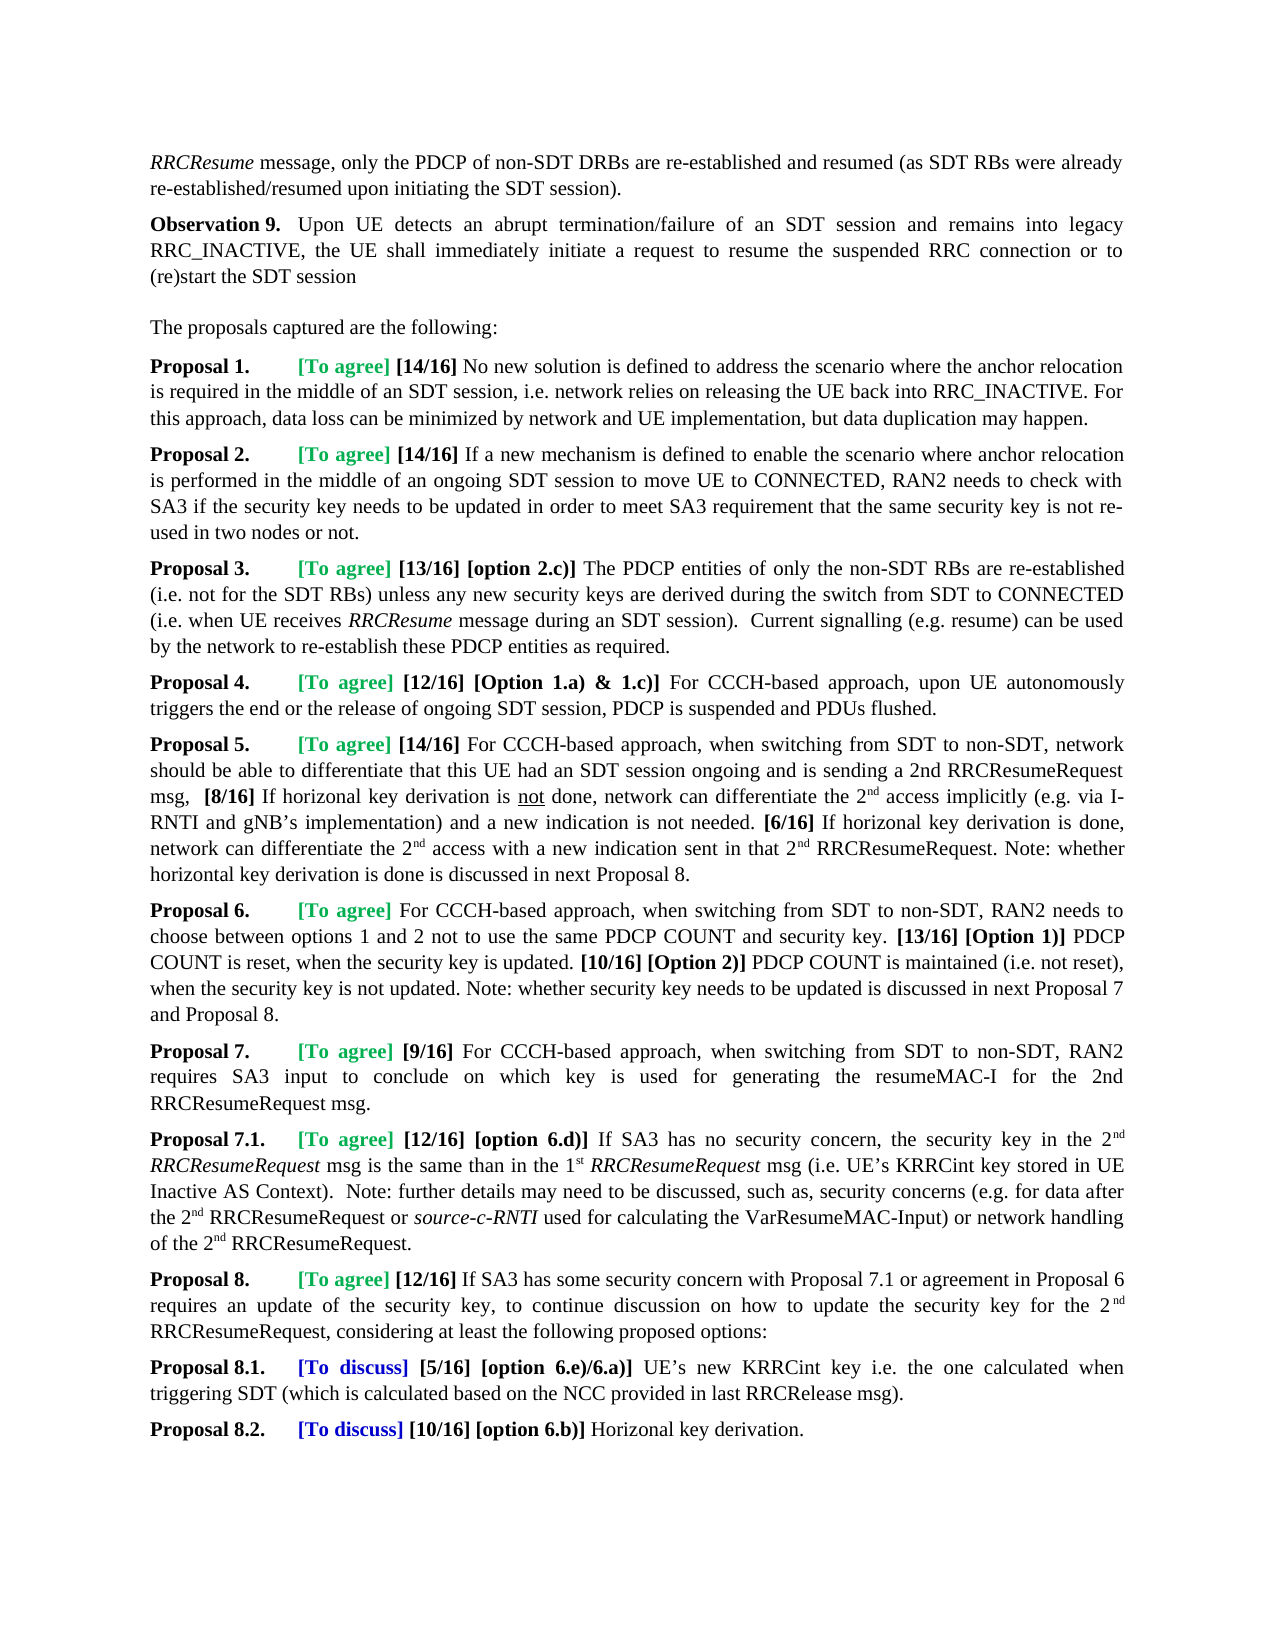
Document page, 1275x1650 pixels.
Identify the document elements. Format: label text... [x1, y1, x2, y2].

text Proposal 4. [To agree] [12/16] [Option 1.a) & 1.c)] For CCCH-based approach, upon UE autonomously triggers the end or the release of ongoing SDT session, PDCP is suspended and PDUs flushed. [150, 670, 1125, 720]
text Proposal 1. [To agree] [14/16] No new solution is defined to address the scenario where the anchor relocation is required in the middle of an SDT session, i.e. network relies on releasing the UE back into RRC_INACTIVE. For this approach, data loss can be minimized by network and UE implementation, but data duplication may happen. [150, 353, 1125, 429]
text The proposals captured are the following: [150, 315, 1125, 339]
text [150, 150, 1125, 200]
text Proposal 8. [To agree] [12/16] If SA3 has some security concern with Proposal 7.1 or agreement in Proposal 6 requires an update of the security key, to continue discussion on how to update the security key for the 2nd RRCResumeRequest, considering at least the following proposed options: [150, 1267, 1125, 1343]
text Proposal 6. [To agree] For CCCH-based approach, when switching from SDT to non-SDT, RAN2 needs to choose between options 1 and 2 not to use the same PDCP COUNT and security key. [13/16] [Option 1)] PDCP COUNT is reset, when the security key is updated. [10/16] [Option 2)] PDCP COUNT is maintained (i.e. not reset), when the security key is not updated. Note: whether security key needs to be updated is discussed in next Proposal 7 and Proposal 8. [150, 898, 1125, 1026]
text Proposal 2. [To agree] [14/16] If a new mechanism is defined to enable the scenario where anchor relocation is performed in the middle of an ongoing SDT session to move UE to CONNECTED, RAN2 needs to check with SA3 if the security key needs to be updated in order to meet SA3 requirement that the same security key is not re-used in two nodes or not. [150, 442, 1125, 544]
text Proposal 7.1. [To agree] [12/16] [option 6.d)] If SA3 has no security concern, the security key in the 2nd RRCResumeRequest msg is the same than in the 1st RRCResumeRequest msg (i.e. UE’s KRRCint key stored in UE Inactive AS Context). Note: further details may need to be discussed, such as, security concerns (e.g. for data after the 2nd RRCResumeRequest or source-c-RNTI used for calculating the VarResumeMAC-Input) or network handling of the 2nd RRCResumeRequest. [150, 1127, 1125, 1254]
text Proposal 5. [To agree] [14/16] For CCCH-based approach, when switching from SDT to non-SDT, network should be able to differentiate that this UE had an SDT session ongoing and is sending a 2nd RRCResumeRequest msg, [8/16] If horizonal key derivation is not done, network can differentiate the 2nd access implicitly (e.g. via I-RNTI and gNB’s implementation) and a new indication is not needed. [6/16] If horizonal key derivation is done, network can differentiate the 2nd access with a new indication sent in that 2nd RRCResumeRequest. Note: whether horizontal key derivation is done is discussed in next Proposal 8. [150, 732, 1125, 886]
text Proposal 8.1. [To discuss] [5/16] [option 6.e)/6.a)] UE’s new KRRCint key i.e. the one calculated when triggering SDT (which is calculated based on the NCC provided in last RRCRelease msg). [150, 1355, 1125, 1405]
text Proposal 7. [To agree] [9/16] For CCCH-based approach, when switching from SDT to non-SDT, RAN2 requires SA3 input to conclude on which key is used for generating the resumeMAC-I for the 2nd RRCResumeRequest msg. [150, 1038, 1125, 1114]
text Observation 9. Upon UE detects an abrupt termination/failure of an SDT session and remains into legacy RRC_INACTIVE, the UE shall immediately initiate a request to resume the suspended RRC connection or to (re)start the SDT session [150, 212, 1125, 288]
text Proposal 8.2. [To discuss] [10/16] [option 6.b)] Horizonal key derivation. [150, 1417, 1125, 1441]
text Proposal 3. [To agree] [13/16] [option 2.c)] The PDCP entities of only the non-SDT RBs are re-established (i.e. not for the SDT RBs) unless any new security keys are derived during the switch from SDT to CONNECTED (i.e. when UE receives RRCResume message during an SDT session). Current signalling (e.g. resume) can be used by the network to re-establish these PDCP entities as required. [150, 556, 1125, 658]
